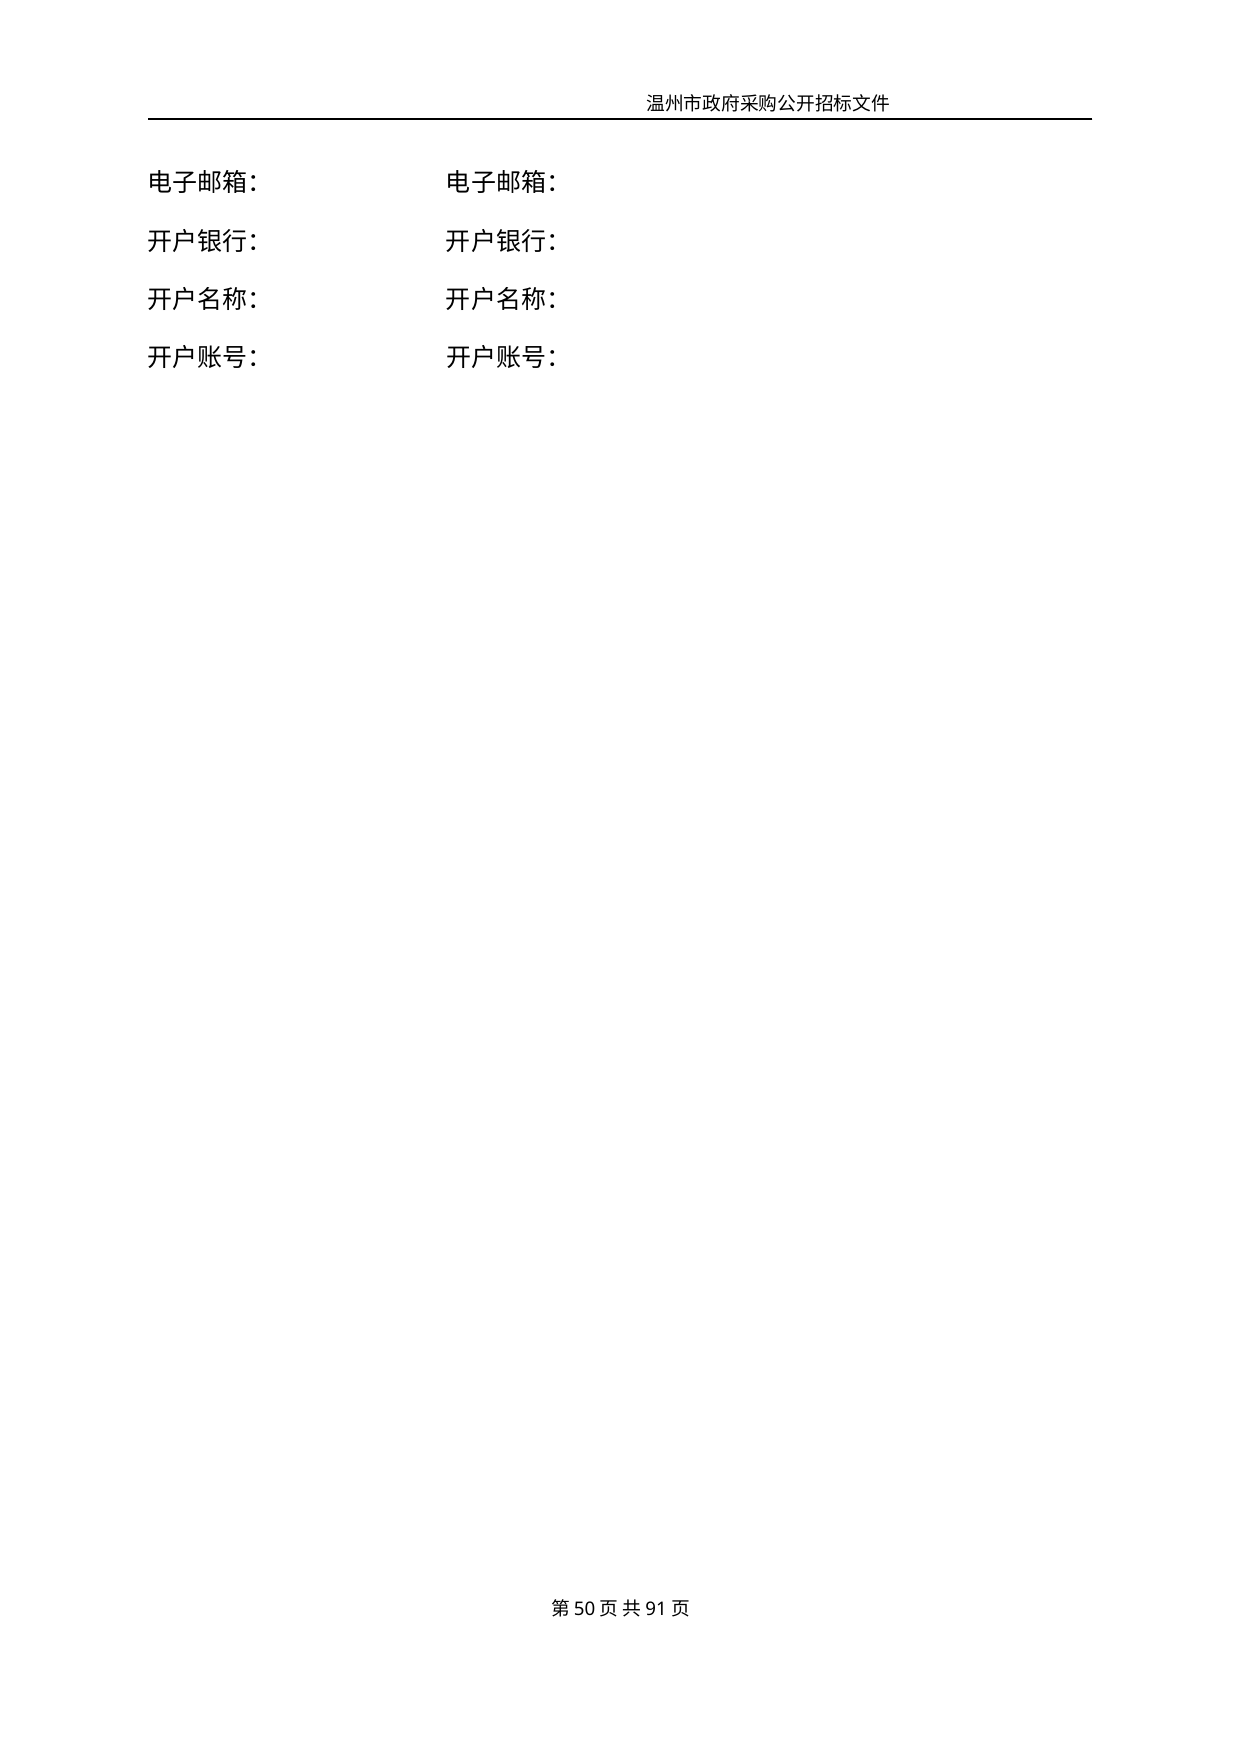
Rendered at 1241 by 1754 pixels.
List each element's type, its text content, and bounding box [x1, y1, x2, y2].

text 开户名称： 开户名称： [148, 262, 1092, 320]
text 开户账号： 开户账号： [148, 320, 1092, 378]
text 开户银行： 开户银行： [148, 203, 1092, 262]
text 电子邮箱： 电子邮箱： [148, 145, 1092, 203]
